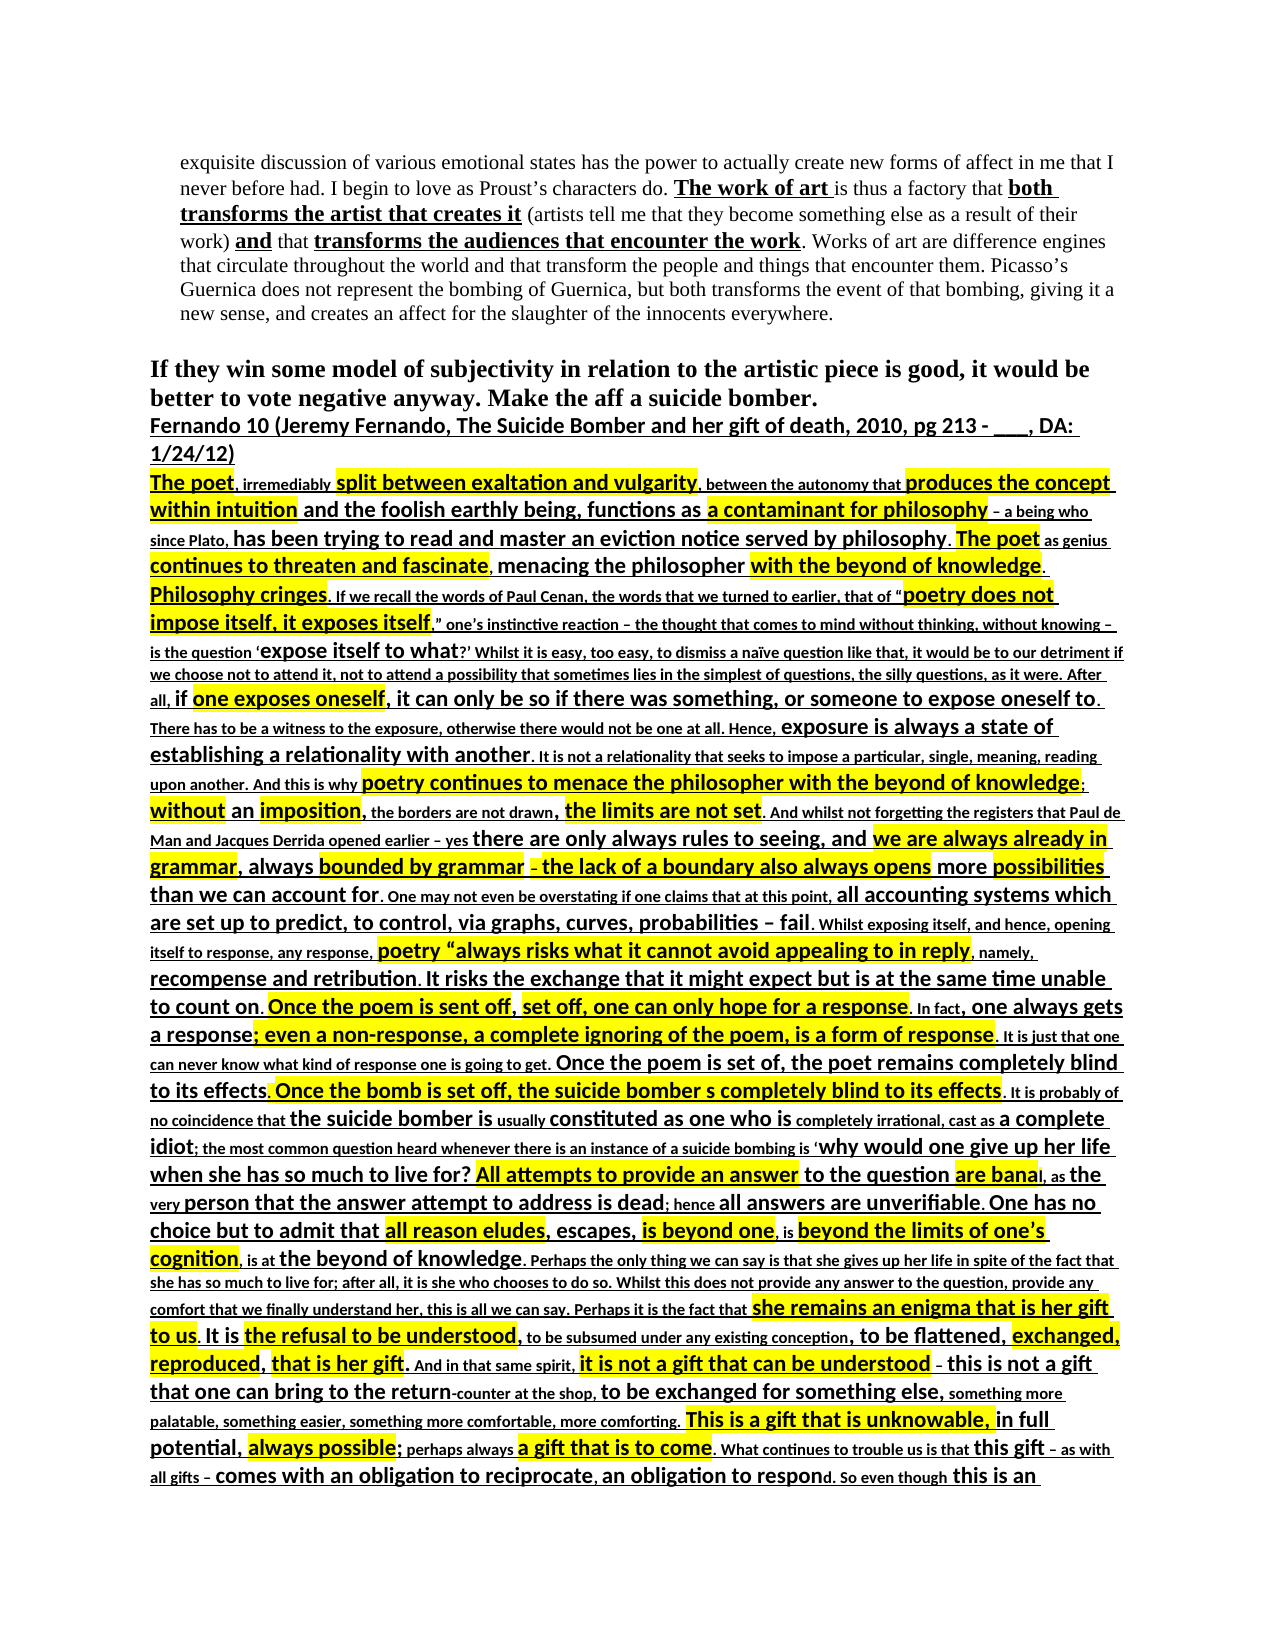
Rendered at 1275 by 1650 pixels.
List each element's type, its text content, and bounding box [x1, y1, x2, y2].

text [180, 150, 1125, 325]
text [150, 821, 1125, 1489]
text Fernando 10 (Jeremy Fernando, The Suicide Bomber and her gift of death, 2010, pg 213 - ___, DA: 1/24/12) [150, 412, 1125, 468]
text If they win some model of subjectivity in relation to the artistic piece is good, it would be better to vote negative anyway. Make the aff a suicide bomber. [150, 354, 1125, 412]
